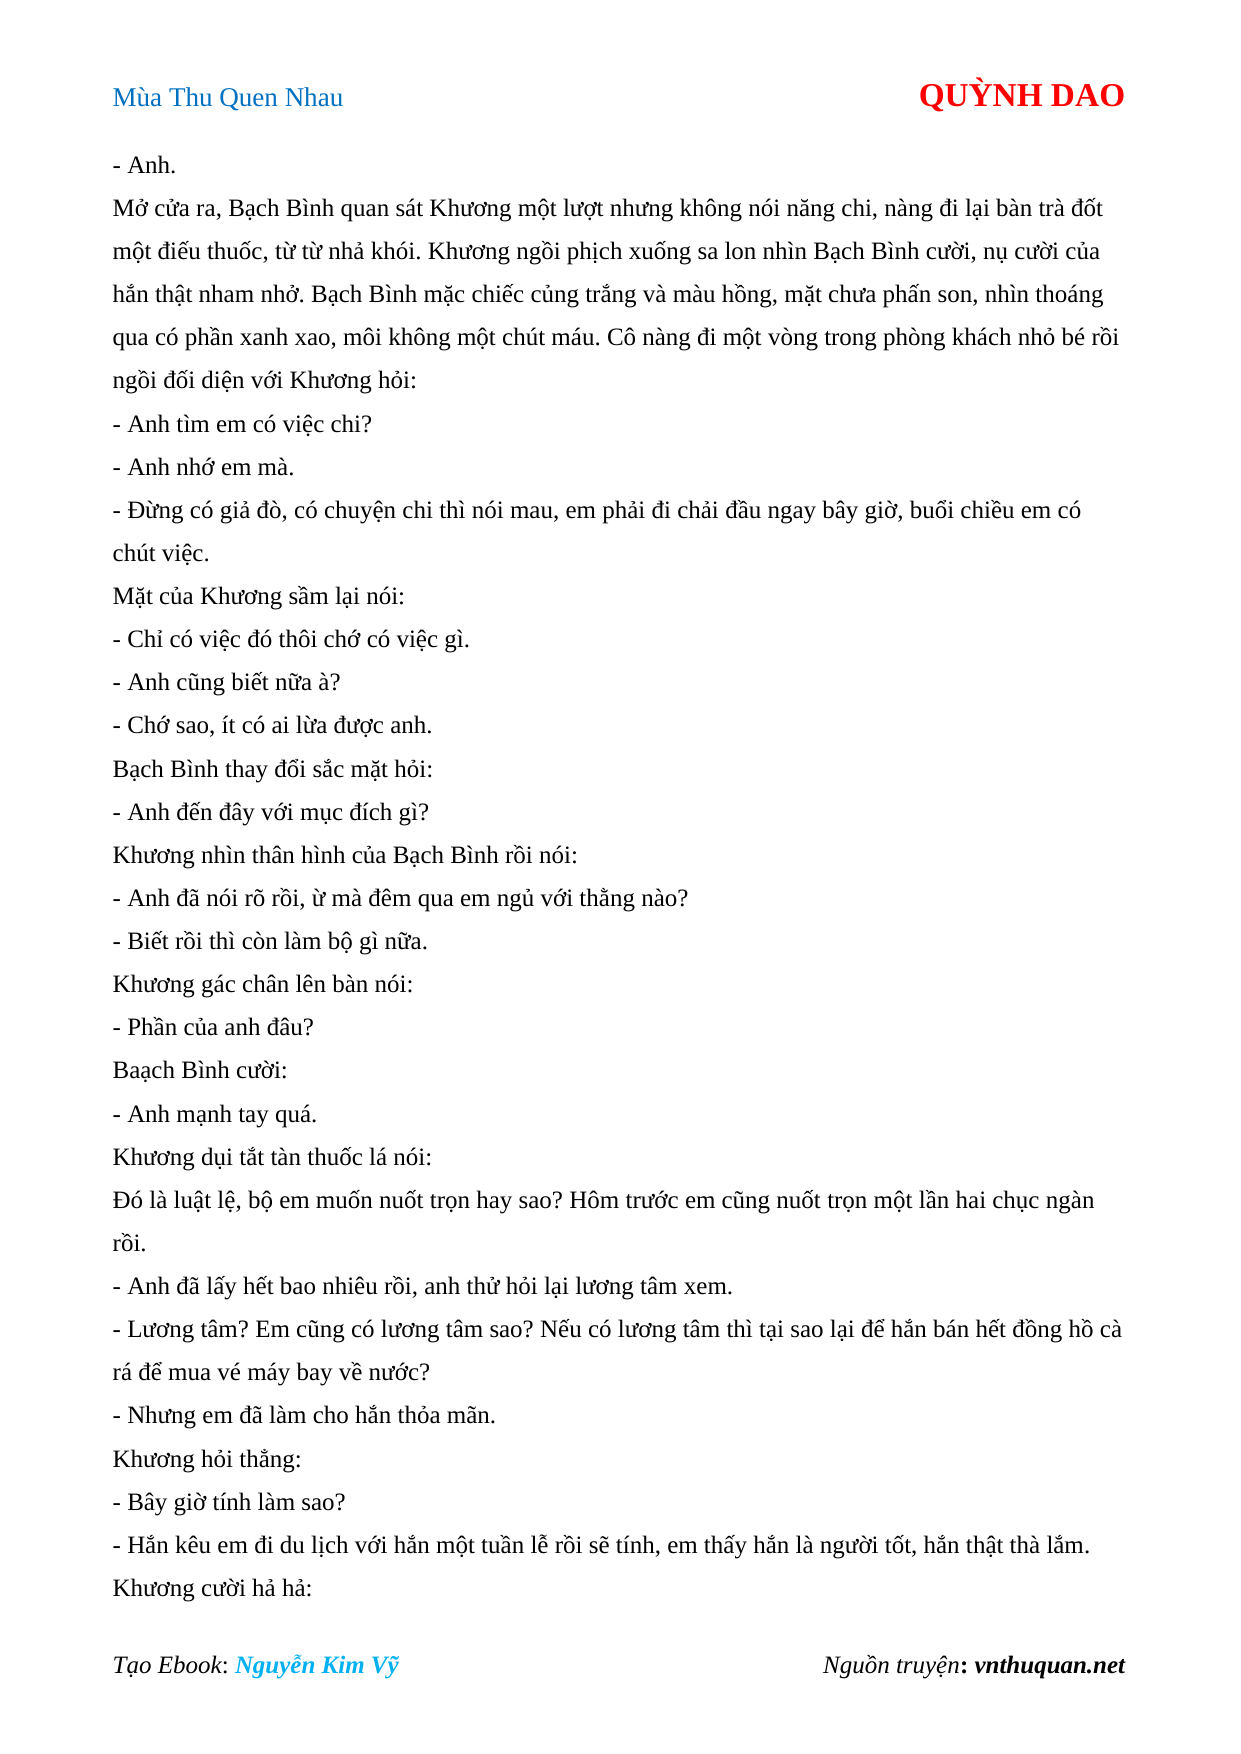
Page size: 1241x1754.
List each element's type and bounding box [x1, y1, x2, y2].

text [112, 150, 1128, 1602]
